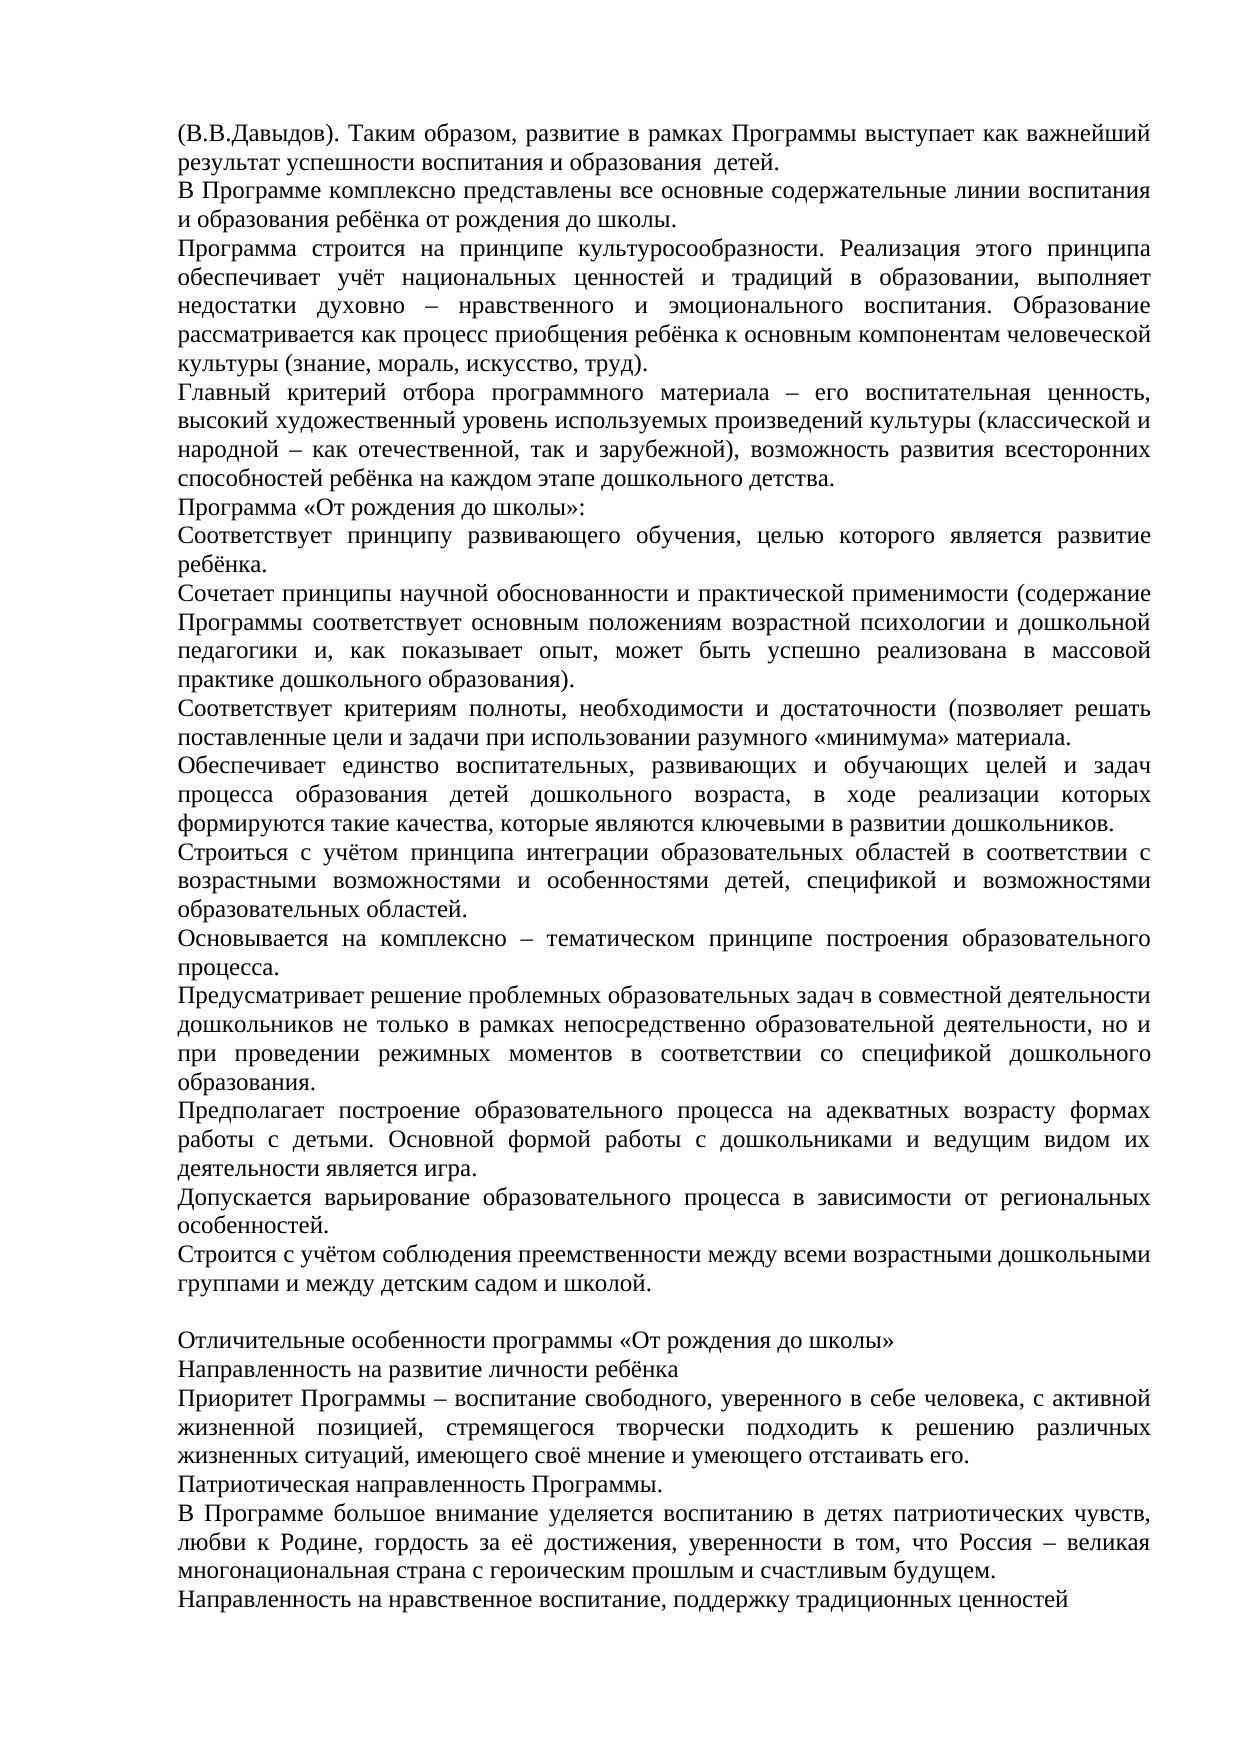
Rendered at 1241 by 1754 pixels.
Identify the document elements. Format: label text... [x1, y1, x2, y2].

text Основывается на комплексно – тематическом принципе построения образовательного процесса. [177, 923, 1152, 981]
text Строится с учётом соблюдения преемственности между всеми возрастными дошкольными группами и между детским садом и школой. [177, 1239, 1152, 1297]
text Направленность на развитие личности ребёнка [177, 1354, 1152, 1383]
text Соответствует принципу развивающего обучения, целью которого является развитие ребёнка. [177, 521, 1152, 578]
text Предусматривает решение проблемных образовательных задач в совместной деятельности дошкольников не только в рамках непосредственно образовательной деятельности, но и при проведении режимных моментов в соответствии со спецификой дошкольного образования. [177, 981, 1152, 1096]
text В Программе большое внимание уделяется воспитанию в детях патриотических чувств, любви к Родине, гордость за её достижения, уверенности в том, что Россия – великая многонациональная страна с героическим прошлым и счастливым будущем. [177, 1498, 1152, 1584]
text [177, 118, 1152, 176]
text В Программе комплексно представлены все основные содержательные линии воспитания и образования ребёнка от рождения до школы. [177, 176, 1152, 233]
text Направленность на нравственное воспитание, поддержку традиционных ценностей [177, 1584, 1152, 1613]
text Допускается варьирование образовательного процесса в зависимости от региональных особенностей. [177, 1182, 1152, 1239]
text Обеспечивает единство воспитательных, развивающих и обучающих целей и задач процесса образования детей дошкольного возраста, в ходе реализации которых формируются такие качества, которые являются ключевыми в развитии дошкольников. [177, 751, 1152, 837]
text Главный критерий отбора программного материала – его воспитательная ценность, высокий художественный уровень используемых произведений культуры (классической и народной – как отечественной, так и зарубежной), возможность развития всесторонних способностей ребёнка на каждом этапе дошкольного детства. [177, 377, 1152, 492]
text Строиться с учётом принципа интеграции образовательных областей в соответствии с возрастными возможностями и особенностями детей, спецификой и возможностями образовательных областей. [177, 837, 1152, 923]
text Программа «От рождения до школы»: [177, 492, 1152, 521]
text Отличительные особенности программы «От рождения до школы» [177, 1326, 1152, 1354]
text Приоритет Программы – воспитание свободного, уверенного в себе человека, с активной жизненной позицией, стремящегося творчески подходить к решению различных жизненных ситуаций, имеющего своё мнение и умеющего отстаивать его. [177, 1383, 1152, 1469]
text Предполагает построение образовательного процесса на адекватных возрасту формах работы с детьми. Основной формой работы с дошкольниками и ведущим видом их деятельности является игра. [177, 1096, 1152, 1182]
text Программа строится на принципе культуросообразности. Реализация этого принципа обеспечивает учёт национальных ценностей и традиций в образовании, выполняет недостатки духовно – нравственного и эмоционального воспитания. Образование рассматривается как процесс приобщения ребёнка к основным компонентам человеческой культуры (знание, мораль, искусство, труд). [177, 233, 1152, 377]
text Патриотическая направленность Программы. [177, 1469, 1152, 1498]
text Сочетает принципы научной обоснованности и практической применимости (содержание Программы соответствует основным положениям возрастной психологии и дошкольной педагогики и, как показывает опыт, может быть успешно реализована в массовой практике дошкольного образования). [177, 578, 1152, 693]
text Соответствует критериям полноты, необходимости и достаточности (позволяет решать поставленные цели и задачи при использовании разумного «минимума» материала. [177, 693, 1152, 751]
